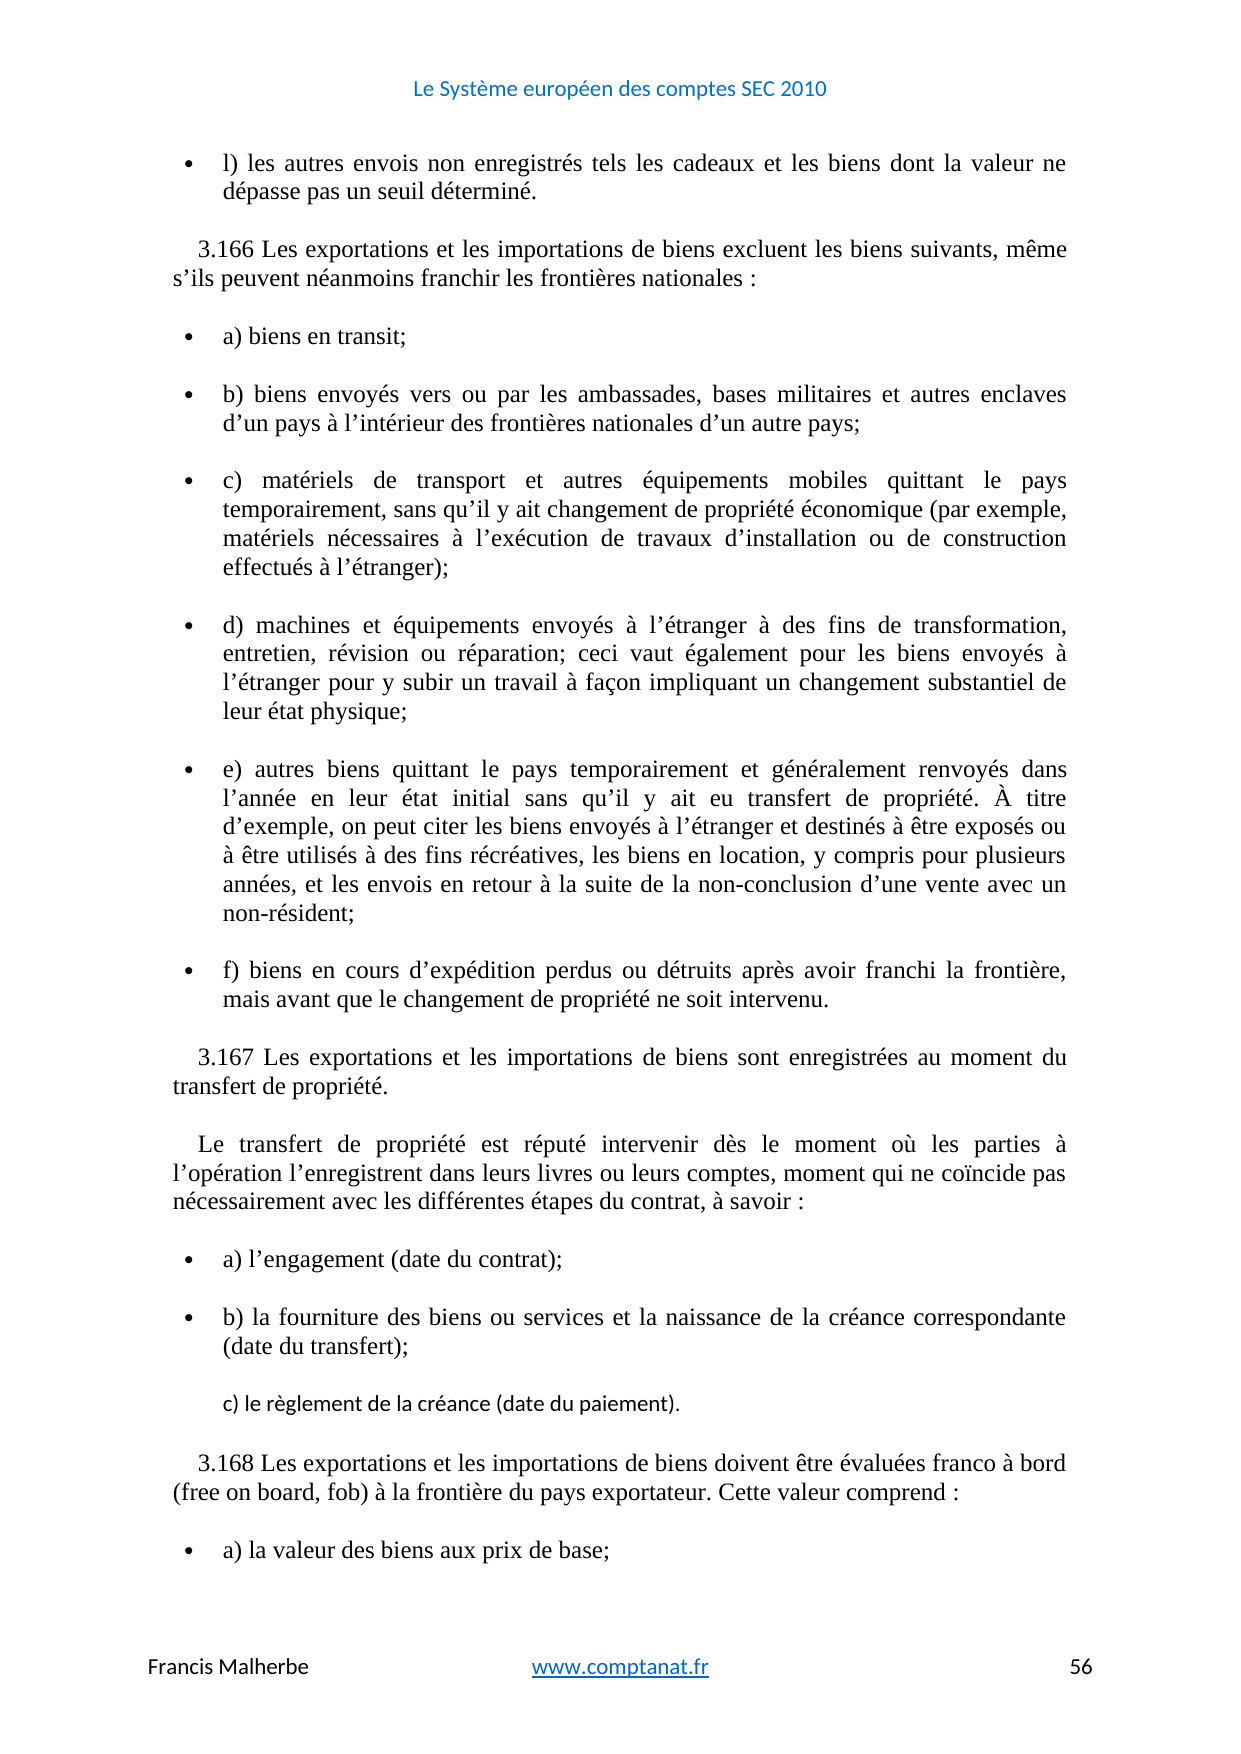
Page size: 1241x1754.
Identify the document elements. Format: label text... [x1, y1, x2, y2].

list c) matériels de transport et autres équipements mobiles quittant le pays temporairement, sans qu’il y ait changement de propriété économique (par exemple, matériels nécessaires à l’exécution de travaux d’installation ou de construction effectués à l’étranger); [185, 466, 1068, 581]
list a) biens en transit; [185, 321, 1068, 350]
text c) le règlement de la créance (date du paiement). [223, 1389, 1093, 1417]
list a) l’engagement (date du contrat); [185, 1244, 1068, 1273]
list b) biens envoyés vers ou par les ambassades, bases militaires et autres enclaves d’un pays à l’intérieur des frontières nationales d’un autre pays; [185, 379, 1068, 436]
list f) biens en cours d’expédition perdus ou détruits après avoir franchi la frontière, mais avant que le changement de propriété ne soit intervenu. [185, 956, 1068, 1013]
text 3.167 Les exportations et les importations de biens sont enregistrées au moment du transfert de propriété. [173, 1042, 1068, 1100]
list d) machines et équipements envoyés à l’étranger à des fins de transformation, entretien, révision ou réparation; ceci vaut également pour les biens envoyés à l’étranger pour y subir un travail à façon impliquant un changement substantiel de leur état physique; [185, 610, 1068, 725]
text 3.168 Les exportations et les importations de biens doivent être évaluées franco à bord (free on board, fob) à la frontière du pays exportateur. Cette valeur comprend : [173, 1448, 1068, 1506]
list e) autres biens quittant le pays temporairement et généralement renvoyés dans l’année en leur état initial sans qu’il y ait eu transfert de propriété. À titre d’exemple, on peut citer les biens envoyés à l’étranger et destinés à être exposés ou à être utilisés à des fins récréatives, les biens en location, y compris pour plusieurs années, et les envois en retour à la suite de la non-conclusion d’une vente avec un non-résident; [185, 754, 1068, 926]
text 3.166 Les exportations et les importations de biens excluent les biens suivants, même s’ils peuvent néanmoins franchir les frontières nationales : [173, 234, 1068, 292]
list l) les autres envois non enregistrés tels les cadeaux et les biens dont la valeur ne dépasse pas un seuil déterminé. [185, 148, 1068, 205]
text Le transfert de propriété est réputé intervenir dès le moment où les parties à l’opération l’enregistrent dans leurs livres ou leurs comptes, moment qui ne coïncide pas nécessairement avec les différentes étapes du contrat, à savoir : [173, 1129, 1068, 1215]
list a) la valeur des biens aux prix de base; [185, 1535, 1068, 1564]
list b) la fourniture des biens ou services et la naissance de la créance correspondante (date du transfert); [185, 1302, 1068, 1360]
